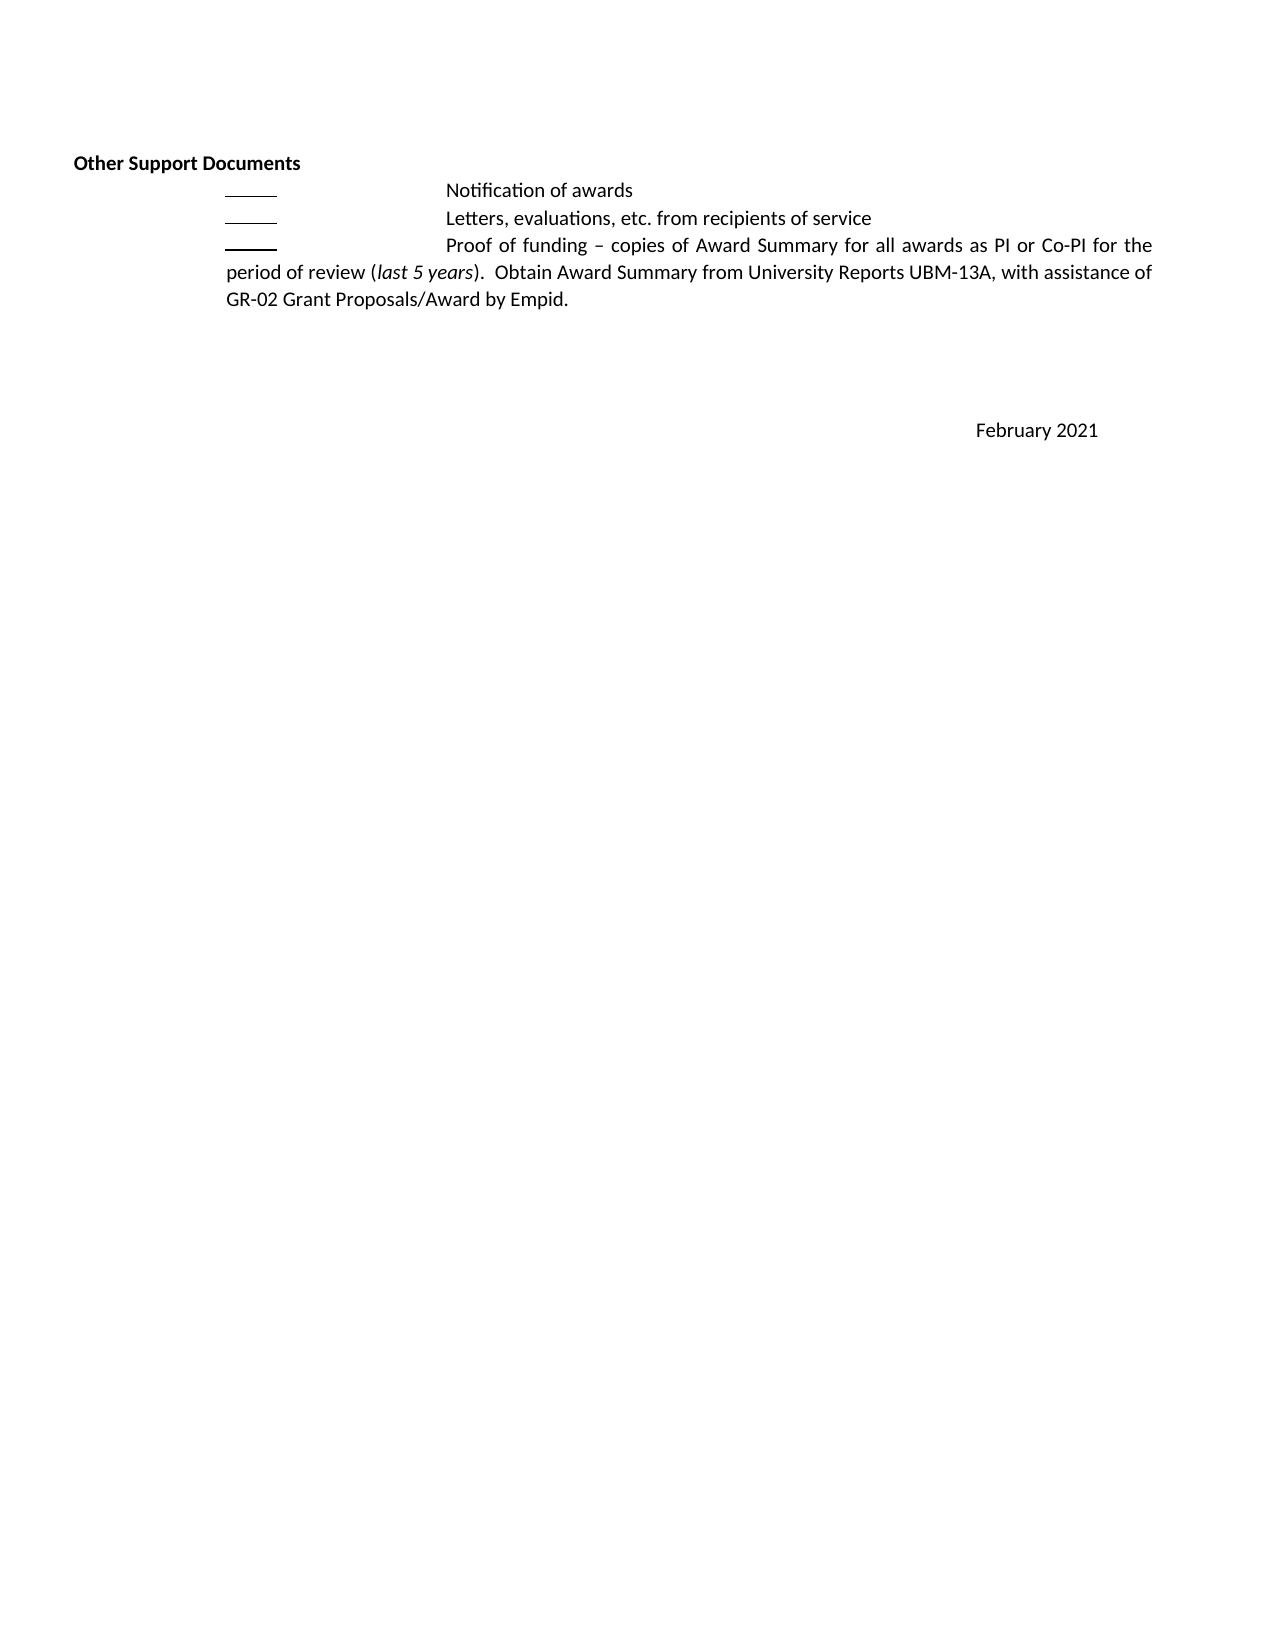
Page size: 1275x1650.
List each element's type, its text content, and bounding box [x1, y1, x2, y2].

text Letters, evaluations, etc. from recipients of service [225, 205, 1215, 230]
text Proof of funding – copies of Award Summary for all awards as PI or Co-PI for the period of review (last 5 years). Obtain Award Summary from University Reports UBM-13A, with assistance of GR-02 Grant Proposals/Award by Empid. [225, 232, 1154, 312]
text Other Support Documents [73, 150, 1215, 175]
text February 2021 [75, 417, 1098, 442]
text Notification of awards [225, 177, 1215, 203]
